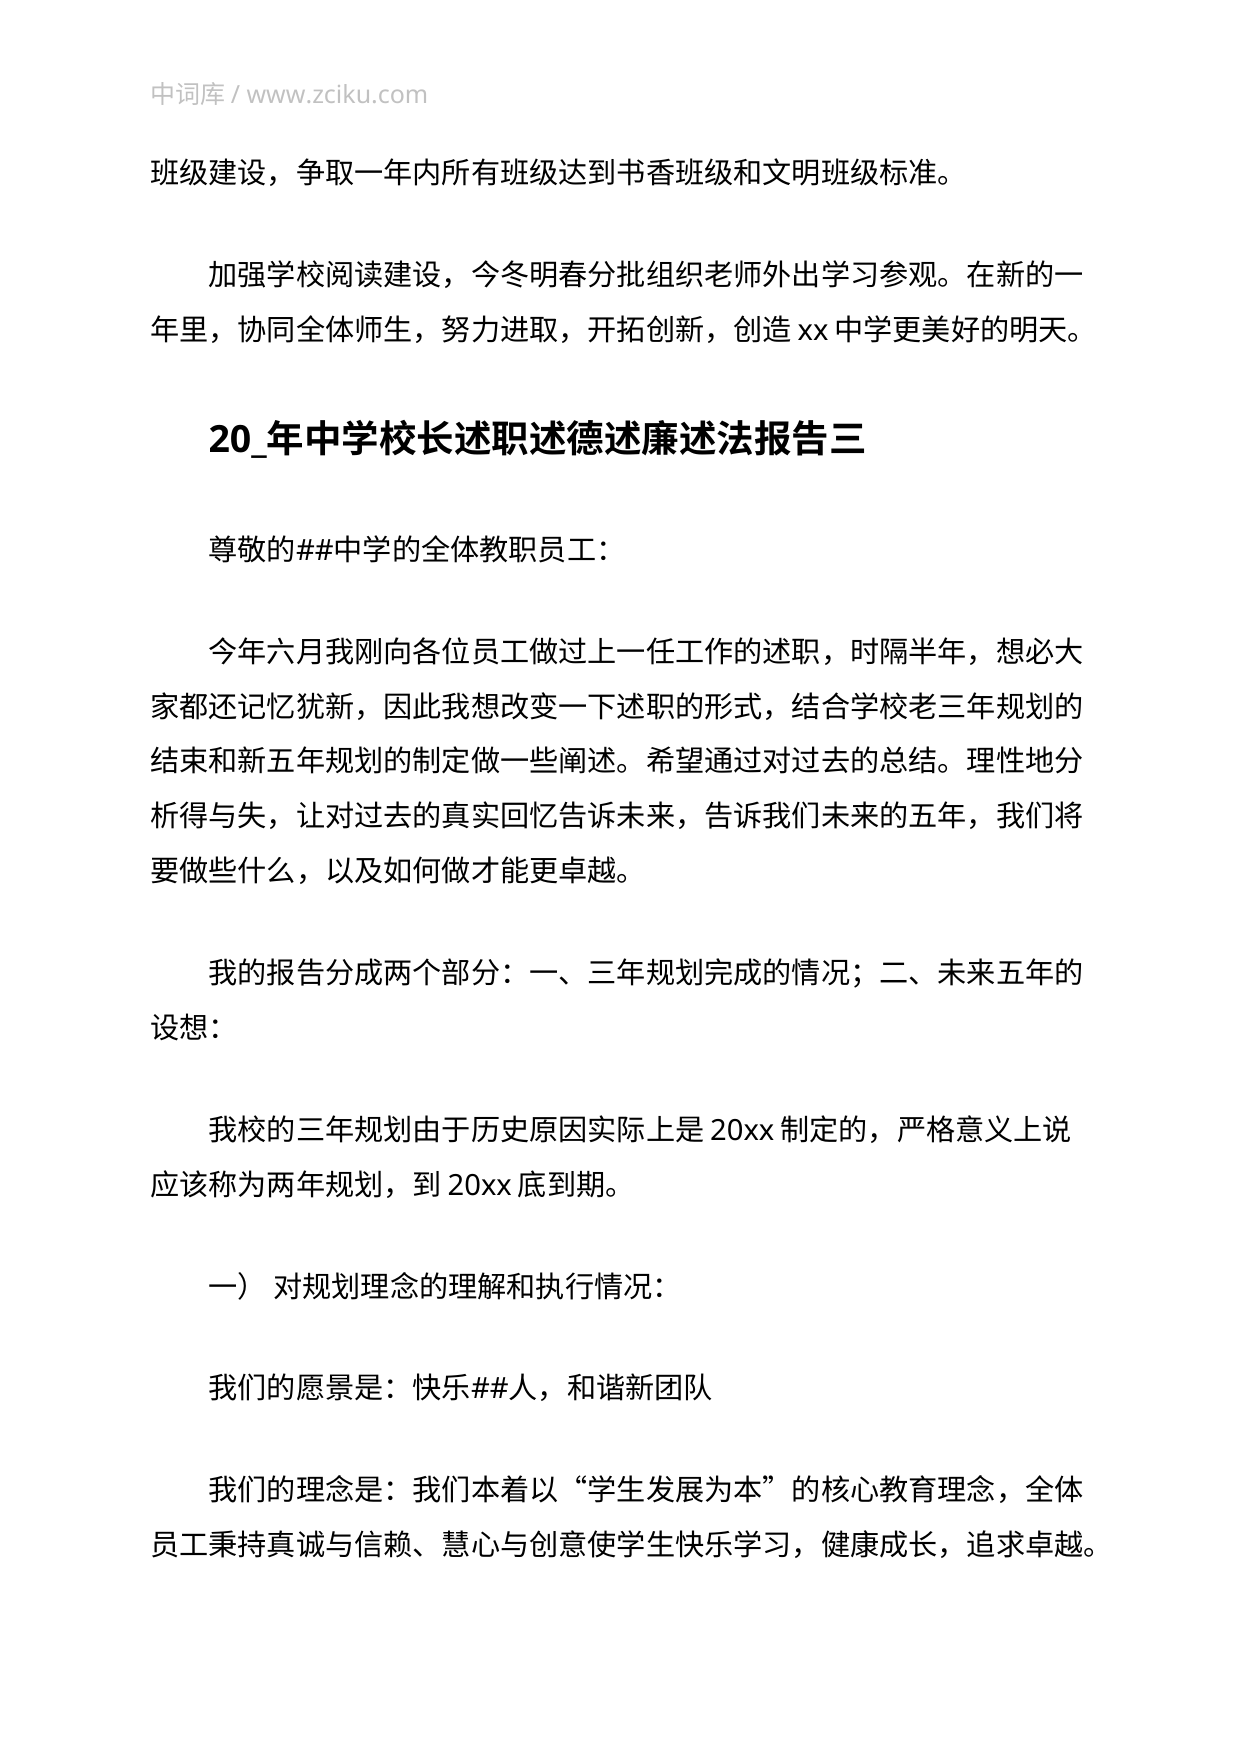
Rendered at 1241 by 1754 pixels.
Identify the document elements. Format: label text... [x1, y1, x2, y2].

text 加强学校阅读建设，今冬明春分批组织老师外出学习参观。在新的一年里，协同全体师生，努力进取，开拓创新，创造xx中学更美好的明天。 [150, 252, 1090, 349]
text 我们的理念是：我们本着以“学生发展为本”的核心教育理念，全体员工秉持真诚与信赖、慧心与创意使学生快乐学习，健康成长，追求卓越。 [150, 1467, 1090, 1564]
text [150, 150, 1090, 192]
text 今年六月我刚向各位员工做过上一任工作的述职，时隔半年，想必大家都还记忆犹新，因此我想改变一下述职的形式，结合学校老三年规划的结束和新五年规划的制定做一些阐述。希望通过对过去的总结。理性地分析得与失，让对过去的真实回忆告诉未来，告诉我们未来的五年，我们将要做些什么，以及如何做才能更卓越。 [150, 628, 1090, 890]
text 20_年中学校长述职述德述廉述法报告三 [150, 409, 1090, 463]
text 尊敬的##中学的全体教职员工： [150, 526, 1090, 569]
text 我们的愿景是：快乐##人，和谐新团队 [150, 1365, 1090, 1407]
text 我校的三年规划由于历史原因实际上是20xx制定的，严格意义上说应该称为两年规划，到20xx底到期。 [150, 1106, 1090, 1204]
text 一） 对规划理念的理解和执行情况： [150, 1263, 1090, 1306]
text 我的报告分成两个部分：一、三年规划完成的情况；二、未来五年的设想： [150, 949, 1090, 1047]
